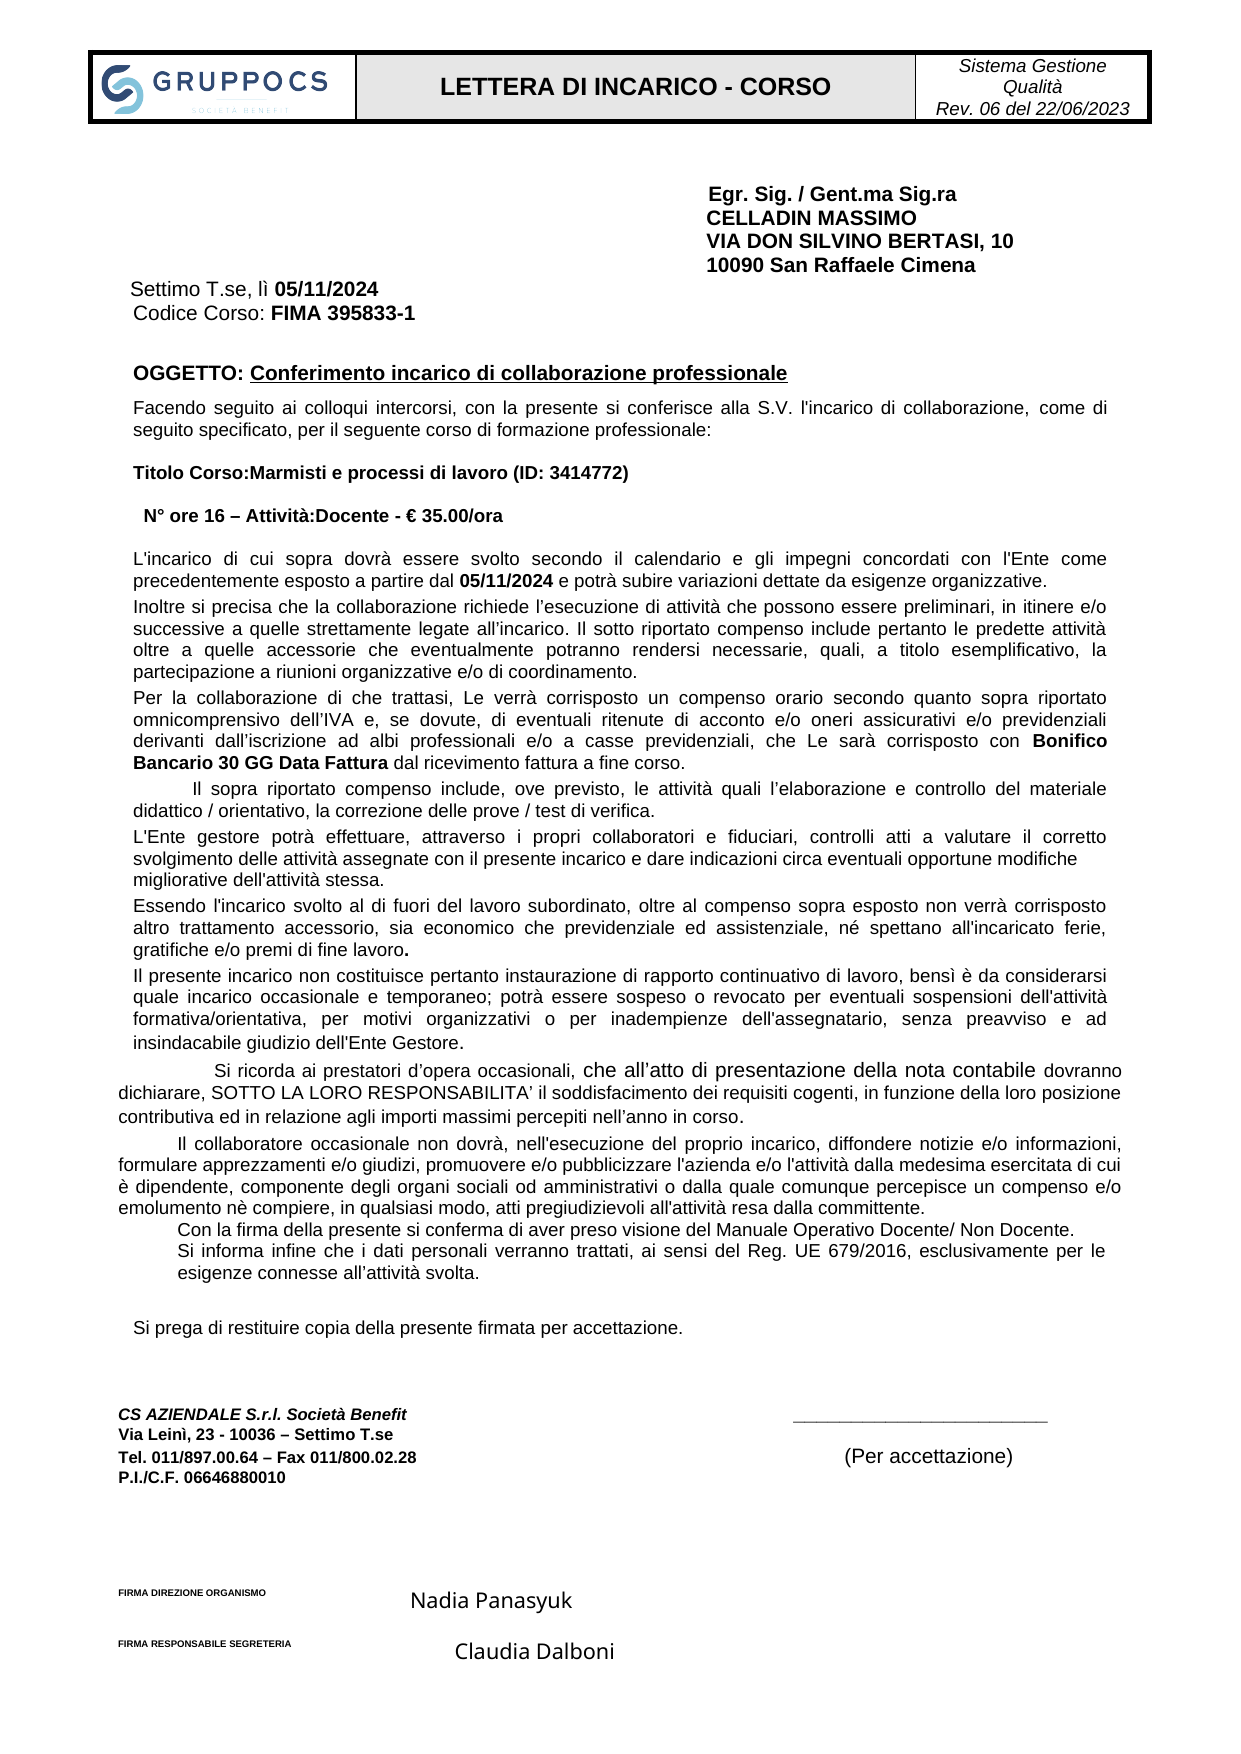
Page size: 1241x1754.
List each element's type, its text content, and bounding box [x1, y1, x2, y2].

text Si informa infine che i dati personali verranno trattati, ai sensi del Reg. UE 679/2016, esclusivamente per le esigenze connesse all’attività svolta. [177, 1240, 1107, 1283]
text L'Ente gestore potrà effettuare, attraverso i propri collaboratori e fiduciari, controlli atti a valutare il corretto svolgimento delle attività assegnate con il presente incarico e dare indicazioni circa eventuali opportune modifiche [133, 826, 1107, 869]
text Si prega di restituire copia della presente firmata per accettazione. [133, 1317, 1107, 1338]
text Inoltre si precisa che la collaborazione richiede l’esecuzione di attività che possono essere preliminari, in itinere e/o successive a quelle strettamente legate all’incarico. Il sotto riportato compenso include pertanto le predette attività oltre a quelle accessorie che eventualmente potranno rendersi necessarie, quali, a titolo esemplificativo, la partecipazione a riunioni organizzative e/o di coordinamento. [133, 596, 1107, 682]
table_header Nadia Panasyuk [399, 1564, 856, 1615]
text P.I./C.F. 06646880010 [118, 1468, 1107, 1487]
text Il sopra riportato compenso include, ove previsto, le attività quali l’elaborazione e controllo del materiale didattico / orientativo, la correzione delle prove / test di verifica. [133, 778, 1107, 821]
text 10090 San Raffaele Cimena [118, 253, 1122, 277]
text N° ore 16 – Attività:Docente - € 35.00/ora [133, 505, 1107, 526]
text Settimo T.se, lì 05/11/2024 [118, 277, 1122, 301]
table_cell FIRMA RESPONSABILE SEGRETERIA [107, 1615, 443, 1666]
text Per la collaborazione di che trattasi, Le verrà corrisposto un compenso orario secondo quanto sopra riportato omnicomprensivo dell’IVA e, se dovute, di eventuali ritenute di acconto e/o oneri assicurativi e/o previdenziali derivanti dall’iscrizione ad albi professionali e/o a casse previdenziali, che Le sarà corrisposto con Bonifico Bancario 30 GG Data Fattura dal ricevimento fattura a fine corso. [133, 687, 1107, 773]
text Titolo Corso:Marmisti e processi di lavoro (ID: 3414772) [133, 462, 1107, 483]
text Egr. Sig. / Gent.ma Sig.ra [634, 181, 1122, 205]
text Il collaboratore occasionale non dovrà, nell'esecuzione del proprio incarico, diffondere notizie e/o informazioni, formulare apprezzamenti e/o giudizi, promuovere e/o pubblicizzare l'azienda e/o l'attività dalla medesima esercitata di cui è dipendente, componente degli organi sociali od amministrativi o dalla quale comunque percepisce un compenso e/o emolumento nè compiere, in qualsiasi modo, atti pregiudizievoli all'attività resa dalla committente. [118, 1132, 1122, 1219]
text Con la firma della presente si conferma di aver preso visione del Manuale Operativo Docente/ Non Docente. [118, 1219, 1122, 1240]
text CELLADIN MASSIMO [118, 205, 1122, 229]
text VIA DON SILVINO BERTASI, 10 [118, 229, 1122, 253]
text CS AZIENDALE S.r.l. Società Benefit ______________________ [118, 1401, 1107, 1425]
text Essendo l'incarico svolto al di fuori del lavoro subordinato, oltre al compenso sopra esposto non verrà corrisposto altro trattamento accessorio, sia economico che previdenziale ed assistenziale, né spettano all'incaricato ferie, gratifiche e/o premi di fine lavoro. [133, 895, 1107, 960]
text L'incarico di cui sopra dovrà essere svolto secondo il calendario e gli impegni concordati con l'Ente come precedentemente esposto a partire dal 05/11/2024 e potrà subire variazioni dettate da esigenze organizzative. [133, 548, 1107, 591]
text Il presente incarico non costituisce pertanto instaurazione di rapporto continuativo di lavoro, bensì è da considerarsi quale incarico occasionale e temporaneo; potrà essere sospeso o revocato per eventuali sospensioni dell'attività formativa/orientativa, per motivi organizzativi o per inadempienze dell'assegnatario, senza preavviso e ad insindacabile giudizio dell'Ente Gestore. [133, 965, 1107, 1053]
text OGGETTO: Conferimento incarico di collaborazione professionale [133, 361, 1107, 385]
text Tel. 011/897.00.64 – Fax 011/800.02.28 (Per accettazione) [118, 1444, 1107, 1468]
text migliorative dell'attività stessa. [133, 869, 1107, 891]
table_cell Claudia Dalboni [443, 1615, 1126, 1666]
text Si ricorda ai prestatori d’opera occasionali, che all’atto di presentazione della nota contabile dovranno dichiarare, SOTTO LA LORO RESPONSABILITA’ il soddisfacimento dei requisiti cogenti, in funzione della loro posizione contributiva ed in relazione agli importi massimi percepiti nell’anno in corso. [118, 1058, 1122, 1128]
text Facendo seguito ai colloqui intercorsi, con la presente si conferisce alla S.V. l'incarico di collaborazione, come di seguito specificato, per il seguente corso di formazione professionale: [133, 397, 1107, 440]
table_header FIRMA DIREZIONE ORGANISMO [107, 1564, 399, 1615]
text Codice Corso: FIMA 395833-1 [133, 301, 1122, 325]
picture [101, 65, 331, 115]
text Via Leinì, 23 - 10036 – Settimo T.se [118, 1425, 1107, 1444]
